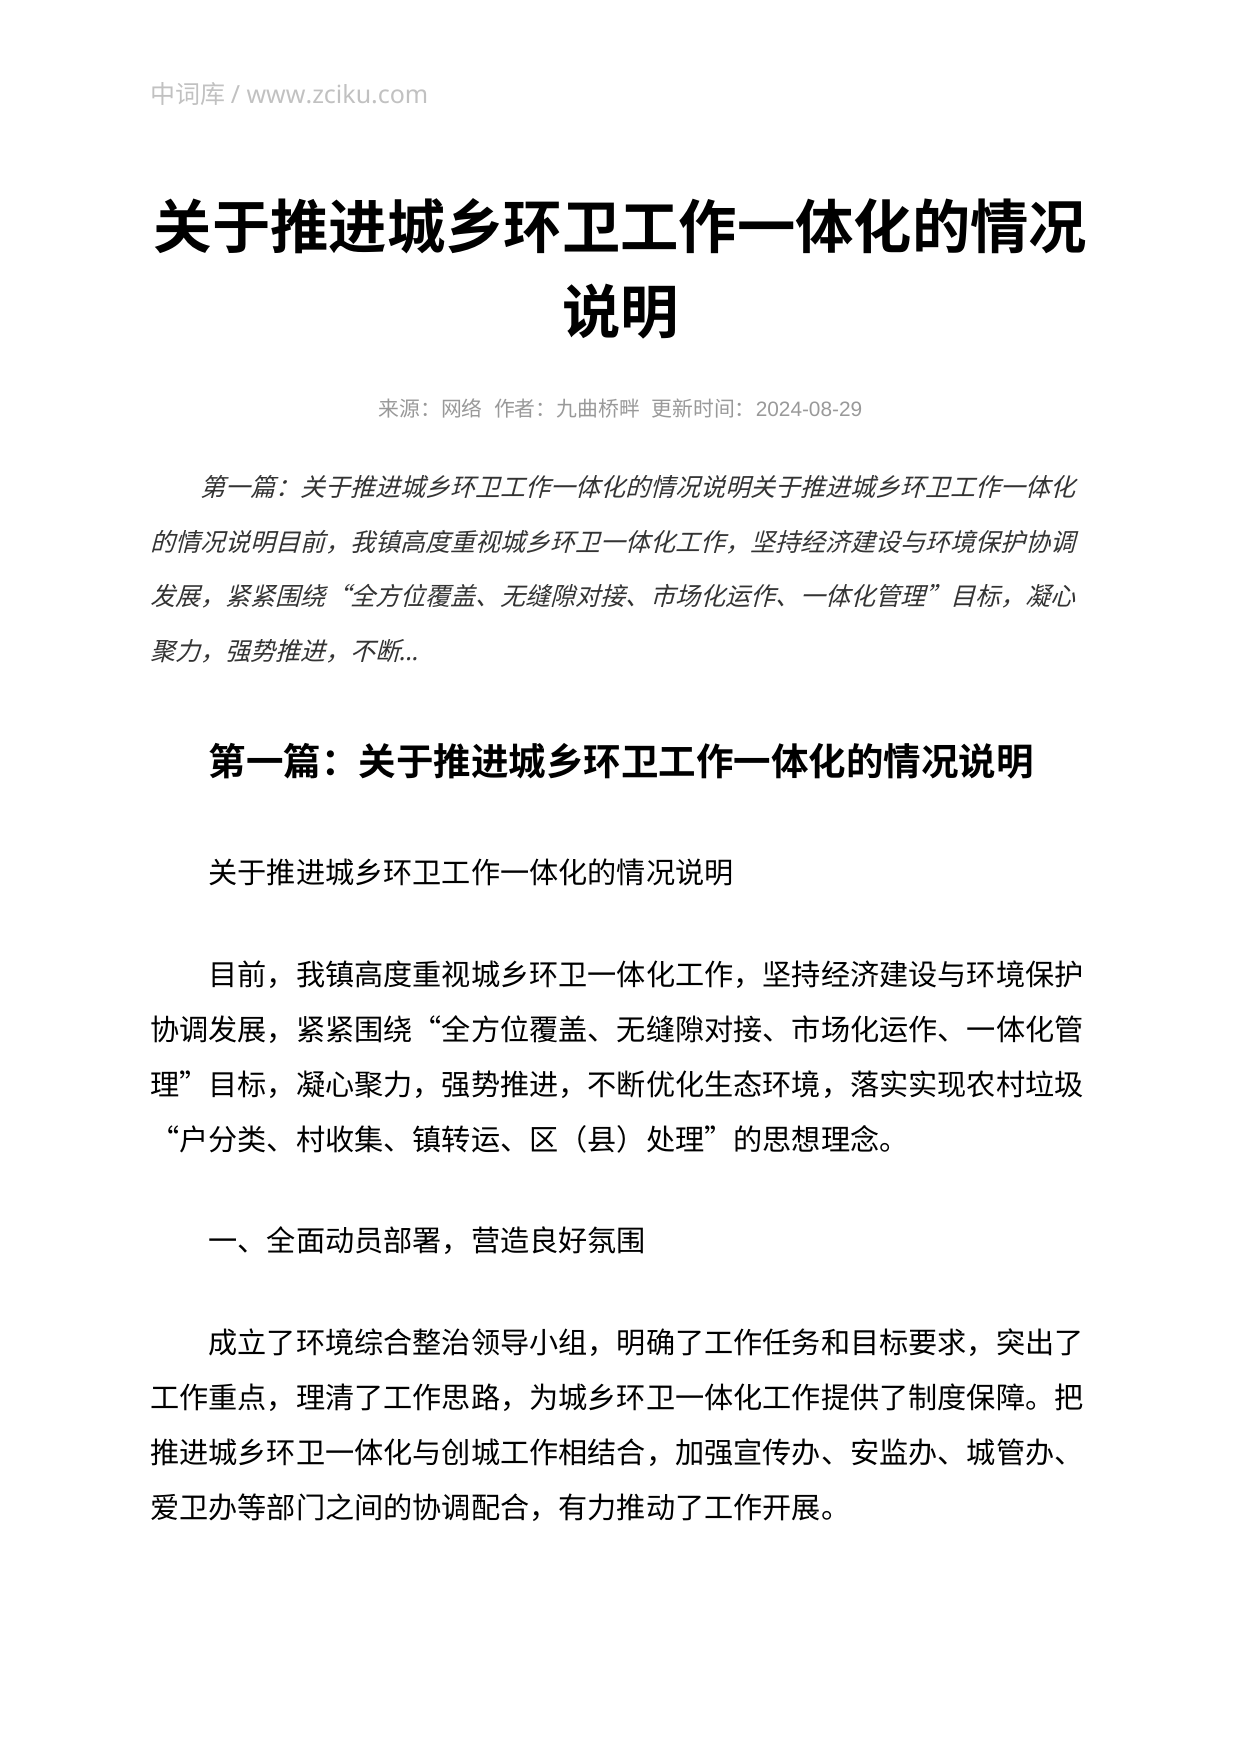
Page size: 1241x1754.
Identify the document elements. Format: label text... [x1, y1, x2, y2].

text 第一篇：关于推进城乡环卫工作一体化的情况说明关于推进城乡环卫工作一体化的情况说明目前，我镇高度重视城乡环卫一体化工作，坚持经济建设与环境保护协调发展，紧紧围绕“全方位覆盖、无缝隙对接、市场化运作、一体化管理”目标，凝心聚力，强势推进，不断... [150, 468, 1090, 667]
text 来源：网络 作者：九曲桥畔 更新时间：2024-08-29 [150, 397, 1090, 421]
subtitle 关于推进城乡环卫工作一体化的情况说明 [150, 181, 1090, 350]
text 第一篇：关于推进城乡环卫工作一体化的情况说明 [150, 732, 1090, 787]
text 一、全面动员部署，营造良好氛围 [150, 1218, 1090, 1260]
text 成立了环境综合整治领导小组，明确了工作任务和目标要求，突出了工作重点，理清了工作思路，为城乡环卫一体化工作提供了制度保障。把推进城乡环卫一体化与创城工作相结合，加强宣传办、安监办、城管办、爱卫办等部门之间的协调配合，有力推动了工作开展。 [150, 1320, 1090, 1527]
text 目前，我镇高度重视城乡环卫一体化工作，坚持经济建设与环境保护协调发展，紧紧围绕“全方位覆盖、无缝隙对接、市场化运作、一体化管理”目标，凝心聚力，强势推进，不断优化生态环境，落实实现农村垃圾“户分类、村收集、镇转运、区（县）处理”的思想理念。 [150, 951, 1090, 1158]
text 关于推进城乡环卫工作一体化的情况说明 [150, 850, 1090, 892]
